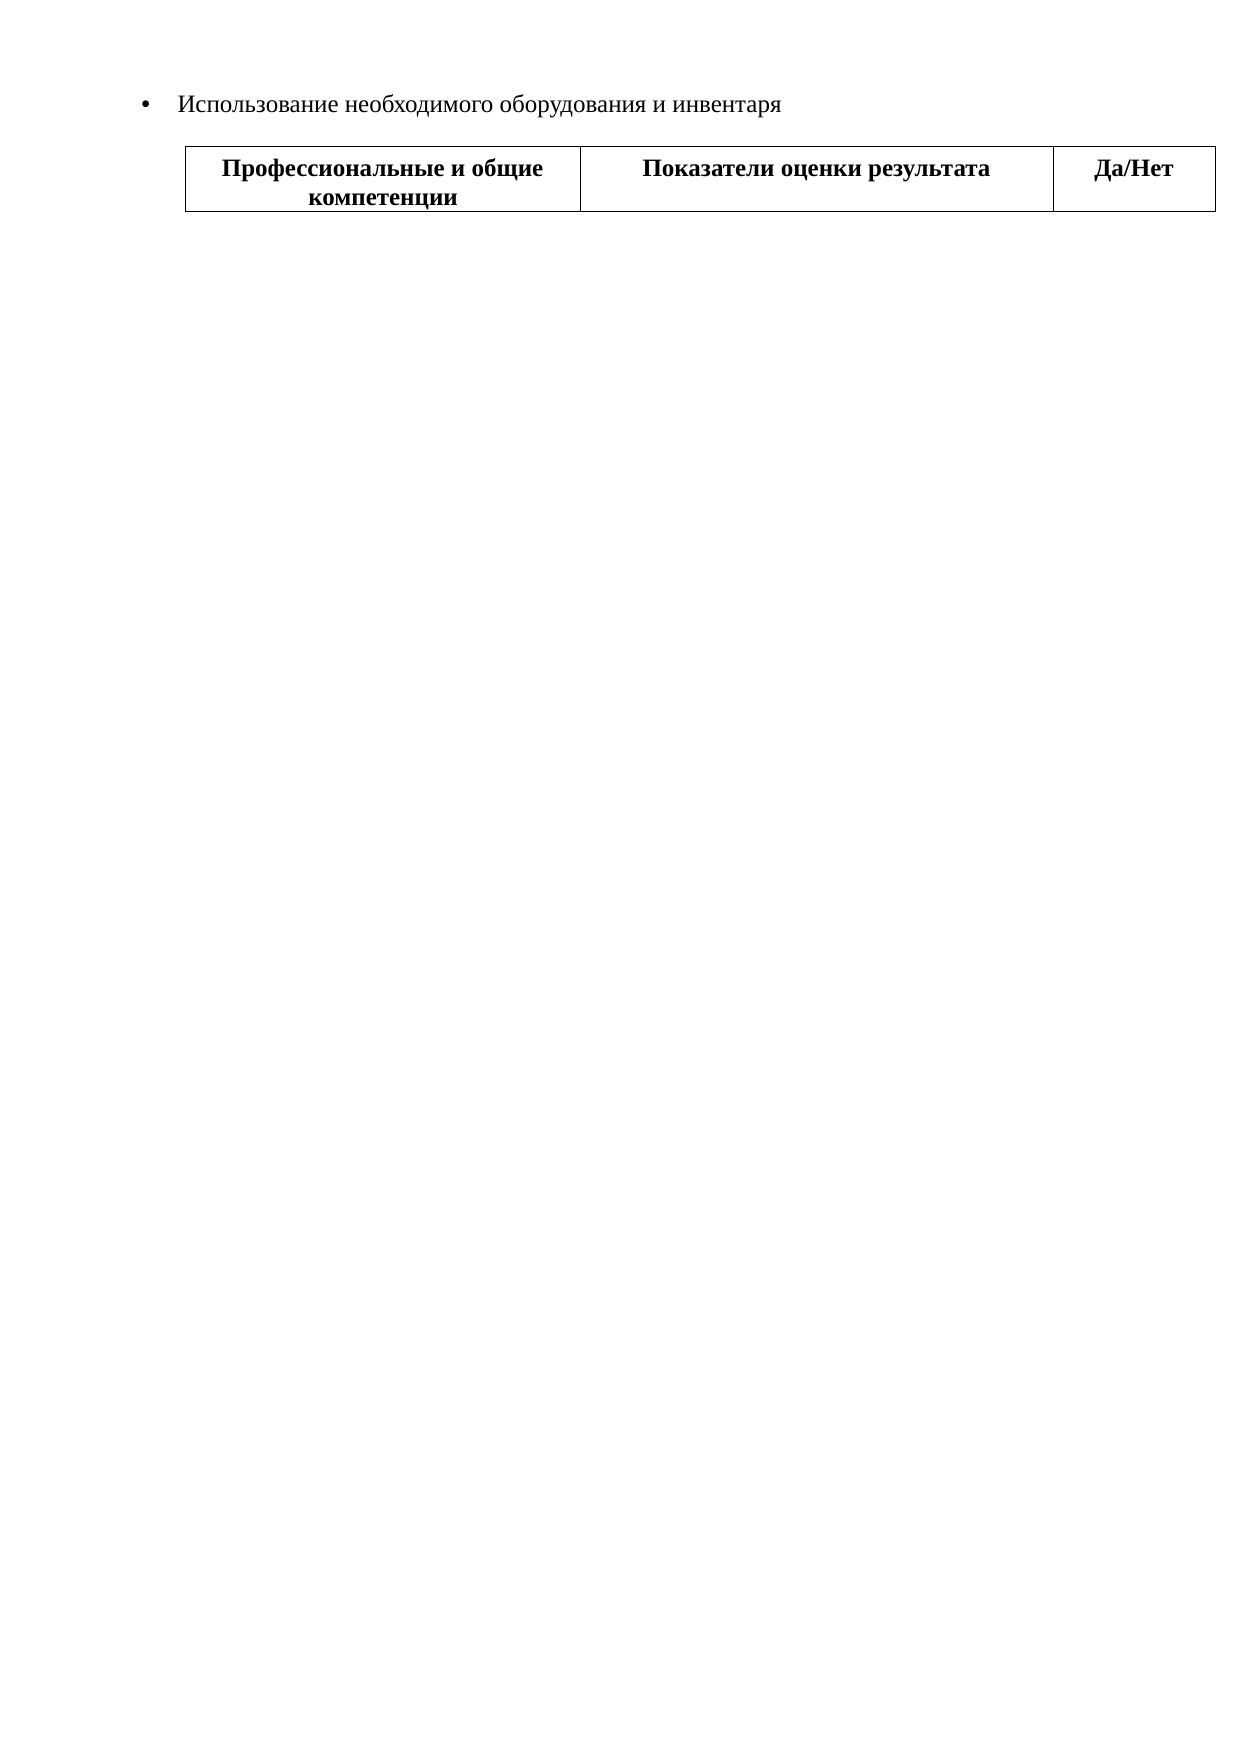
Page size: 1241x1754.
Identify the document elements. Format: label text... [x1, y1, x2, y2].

table_header Профессиональные и общие компетенции [186, 147, 580, 211]
list Использование необходимого оборудования и инвентаря [141, 89, 1158, 117]
table_header Показатели оценки результата [581, 147, 1053, 211]
table_header Да/Нет [1054, 147, 1215, 211]
